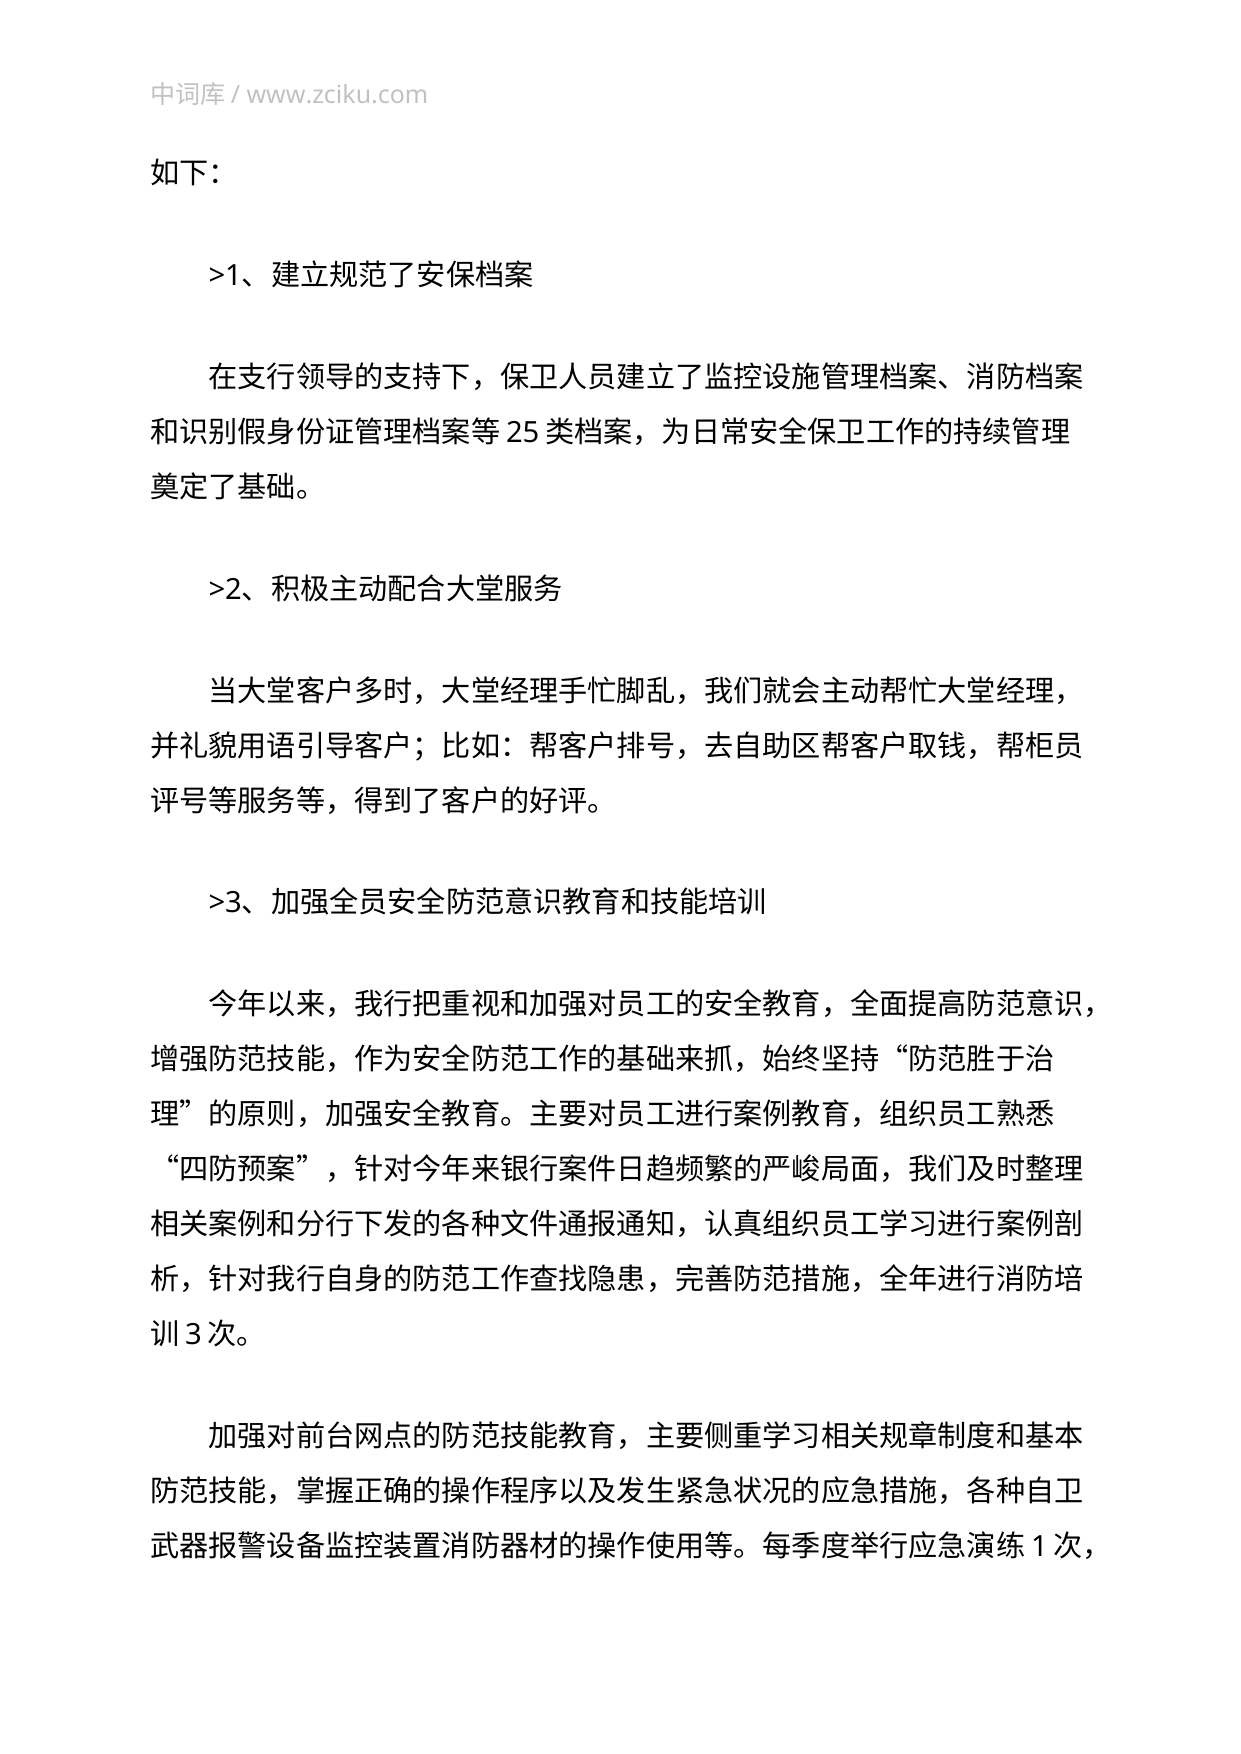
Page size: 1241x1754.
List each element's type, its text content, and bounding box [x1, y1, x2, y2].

text >3、加强全员安全防范意识教育和技能培训 [150, 879, 1090, 921]
text 今年以来，我行把重视和加强对员工的安全教育，全面提高防范意识，增强防范技能，作为安全防范工作的基础来抓，始终坚持“防范胜于治理”的原则，加强安全教育。主要对员工进行案例教育，组织员工熟悉“四防预案”，针对今年来银行案件日趋频繁的严峻局面，我们及时整理相关案例和分行下发的各种文件通报通知，认真组织员工学习进行案例剖析，针对我行自身的防范工作查找隐患，完善防范措施，全年进行消防培训3次。 [150, 981, 1090, 1353]
text >1、建立规范了安保档案 [150, 252, 1090, 294]
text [150, 150, 1090, 192]
text 当大堂客户多时，大堂经理手忙脚乱，我们就会主动帮忙大堂经理，并礼貌用语引导客户；比如：帮客户排号，去自助区帮客户取钱，帮柜员评号等服务等，得到了客户的好评。 [150, 667, 1090, 819]
text >2、积极主动配合大堂服务 [150, 565, 1090, 608]
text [150, 1412, 1090, 1564]
text 在支行领导的支持下，保卫人员建立了监控设施管理档案、消防档案和识别假身份证管理档案等25类档案，为日常安全保卫工作的持续管理奠定了基础。 [150, 354, 1090, 506]
